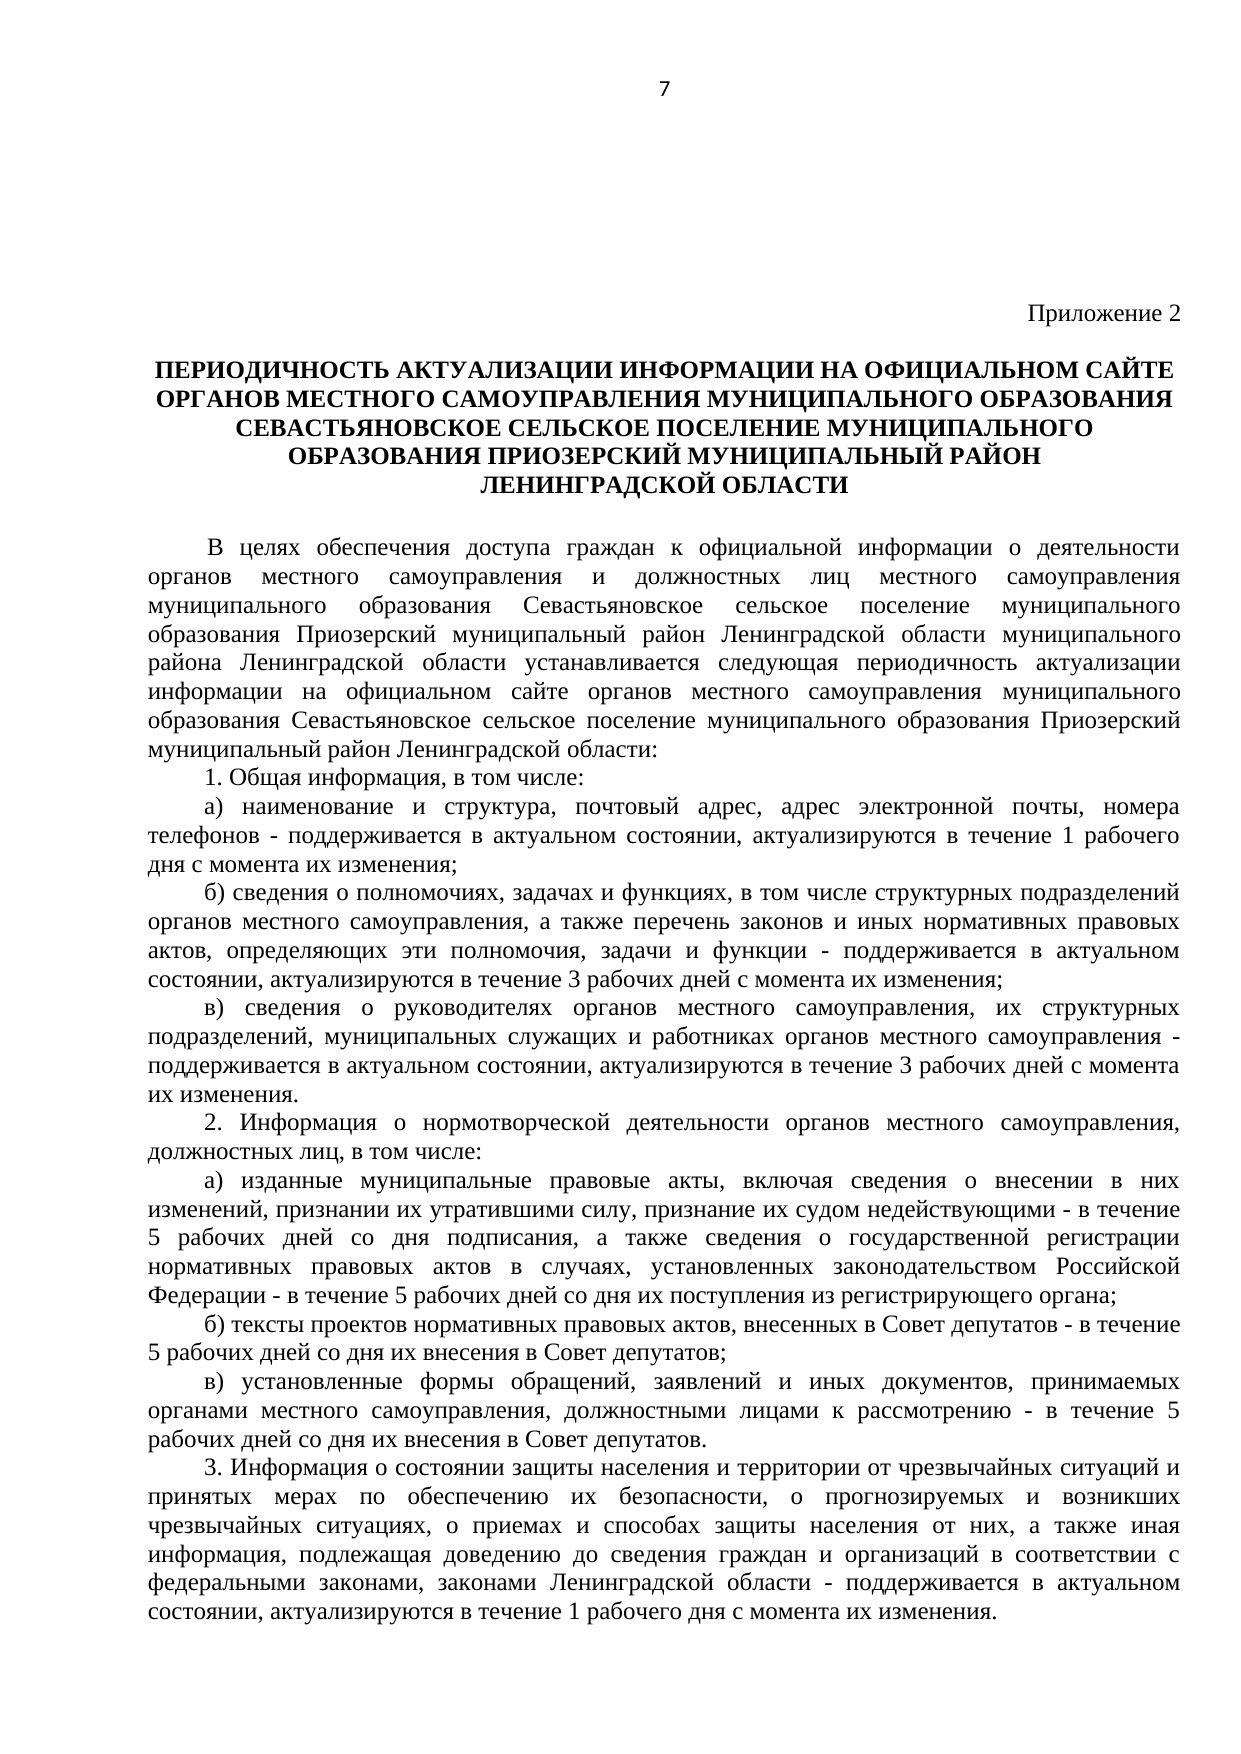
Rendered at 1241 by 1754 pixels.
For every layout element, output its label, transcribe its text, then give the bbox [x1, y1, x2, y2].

title ЛЕНИНГРАДСКОЙ ОБЛАСТИ [148, 470, 1181, 499]
text б) сведения о полномочиях, задачах и функциях, в том числе структурных подразделений органов местного самоуправления, а также перечень законов и иных нормативных правовых актов, определяющих эти полномочия, задачи и функции - поддерживается в актуальном состоянии, актуализируются в течение 3 рабочих дней с момента их изменения; [148, 877, 1181, 992]
text 1. Общая информация, в том числе: [148, 762, 1181, 791]
text 3. Информация о состоянии защиты населения и территории от чрезвычайных ситуаций и принятых мерах по обеспечению их безопасности, о прогнозируемых и возникших чрезвычайных ситуациях, о приемах и способах защиты населения от них, а также иная информация, подлежащая доведению до сведения граждан и организаций в соответствии с федеральными законами, законами Ленинградской области - поддерживается в актуальном состоянии, актуализируются в течение 1 рабочего дня с момента их изменения. [148, 1452, 1181, 1625]
title ПЕРИОДИЧНОСТЬ АКТУАЛИЗАЦИИ ИНФОРМАЦИИ НА ОФИЦИАЛЬНОМ САЙТЕ ОРГАНОВ МЕСТНОГО САМОУПРАВЛЕНИЯ МУНИЦИПАЛЬНОГО ОБРАЗОВАНИЯ СЕВАСТЬЯНОВСКОЕ СЕЛЬСКОЕ ПОСЕЛЕНИЕ МУНИЦИПАЛЬНОГО ОБРАЗОВАНИЯ ПРИОЗЕРСКИЙ МУНИЦИПАЛЬНЫЙ РАЙОН [148, 355, 1181, 470]
text а) наименование и структура, почтовый адрес, адрес электронной почты, номера телефонов - поддерживается в актуальном состоянии, актуализируются в течение 1 рабочего дня с момента их изменения; [148, 791, 1181, 877]
title В целях обеспечения доступа граждан к официальной информации о деятельности органов местного самоуправления и должностных лиц местного самоуправления муниципального образования Севастьяновское сельское поселение муниципального образования Приозерский муниципальный район Ленинградской области муниципального района Ленинградской области устанавливается следующая периодичность актуализации информации на официальном сайте органов местного самоуправления муниципального образования Севастьяновское сельское поселение муниципального образования Приозерский муниципальный район Ленинградской области: [148, 532, 1181, 762]
text 2. Информация о нормотворческой деятельности органов местного самоуправления, должностных лиц, в том числе: [148, 1107, 1181, 1165]
text Приложение 2 [148, 298, 1181, 326]
text а) изданные муниципальные правовые акты, включая сведения о внесении в них изменений, признании их утратившими силу, признание их судом недействующими - в течение 5 рабочих дней со дня подписания, а также сведения о государственной регистрации нормативных правовых актов в случаях, установленных законодательством Российской Федерации - в течение 5 рабочих дней со дня их поступления из регистрирующего органа; [148, 1165, 1181, 1309]
text в) установленные формы обращений, заявлений и иных документов, принимаемых органами местного самоуправления, должностными лицами к рассмотрению - в течение 5 рабочих дней со дня их внесения в Совет депутатов. [148, 1366, 1181, 1452]
text б) тексты проектов нормативных правовых актов, внесенных в Совет депутатов - в течение 5 рабочих дней со дня их внесения в Совет депутатов; [148, 1309, 1181, 1366]
text в) сведения о руководителях органов местного самоуправления, их структурных подразделений, муниципальных служащих и работниках органов местного самоуправления - поддерживается в актуальном состоянии, актуализируются в течение 3 рабочих дней с момента их изменения. [148, 992, 1181, 1107]
